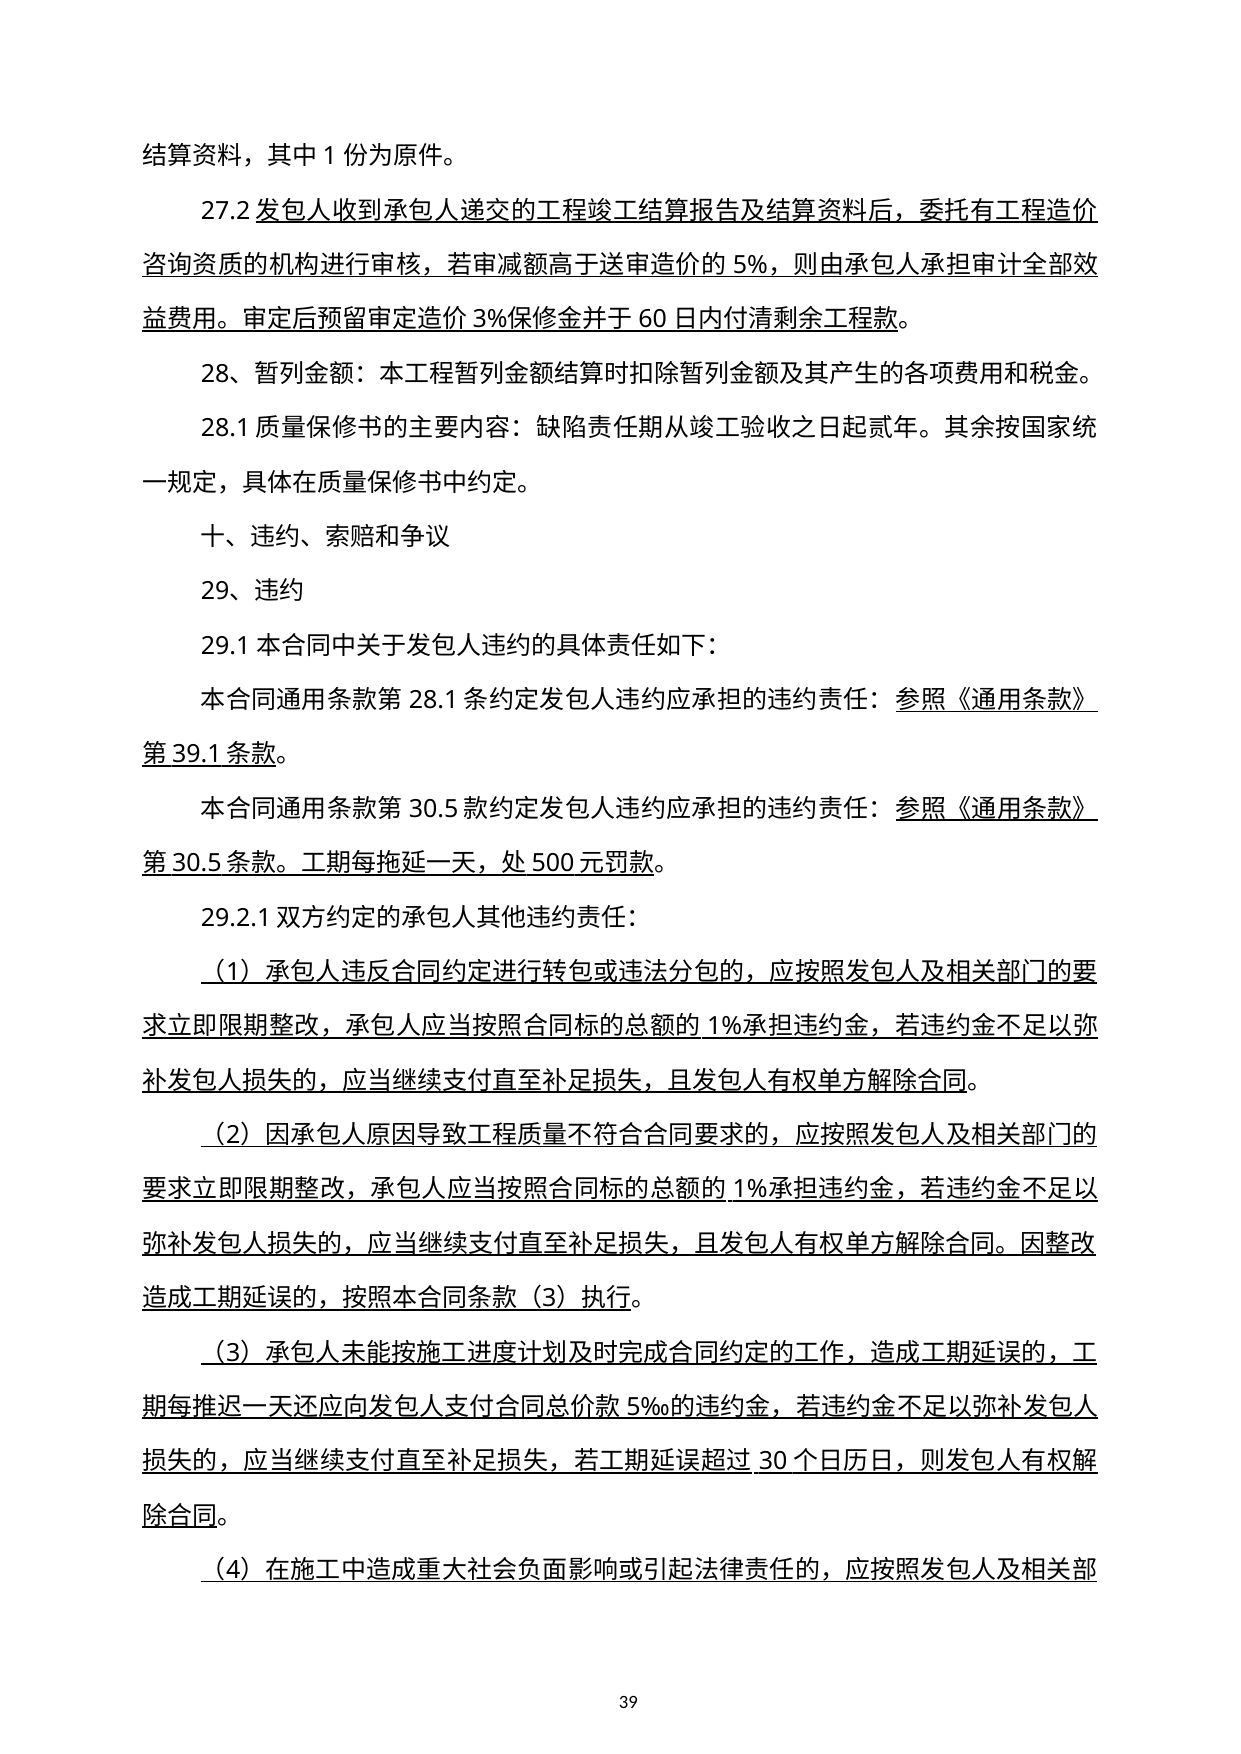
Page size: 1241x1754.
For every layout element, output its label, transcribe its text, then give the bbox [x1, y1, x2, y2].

text 28、暂列金额：本工程暂列金额结算时扣除暂列金额及其产生的各项费用和税金。 [142, 353, 1098, 389]
text （3）承包人未能按施工进度计划及时完成合同约定的工作，造成工期延误的，工期每推迟一天还应向发包人支付合同总价款5‰的违约金，若违约金不足以弥补发包人损失的，应当继续支付直至补足损失，若工期延误超过30个日历日，则发包人有权解除合同。 [142, 1419, 1098, 1531]
text 29.1 本合同中关于发包人违约的具体责任如下： [142, 625, 1098, 661]
text 27.2发包人收到承包人递交的工程竣工结算报告及结算资料后，委托有工程造价咨询资质的机构进行审核，若审减额高于送审造价的 5%，则由承包人承担审计全部效益费用。审定后预留审定造价 3%保修金并于 60 日内付清剩余工程款。 [142, 277, 1098, 335]
text 十、违约、索赔和争议 [142, 516, 1098, 553]
text （1）承包人违反合同约定进行转包或违法分包的，应按照发包人及相关部门的要求立即限期整改，承包人应当按照合同标的总额的1%承担违约金，若违约金不足以弥补发包人损失的，应当继续支付直至补足损失，且发包人有权单方解除合同。 [142, 1038, 1098, 1096]
text （3）承包人未能按施工进度计划及时完成合同约定的工作，造成工期延误的，工期每推迟一天还应向发包人支付合同总价款5‰的违约金，若违约金不足以弥补发包人损失的，应当继续支付直至补足损失，若工期延误超过30个日历日，则发包人有权解除合同。 [142, 1332, 1098, 1417]
text 27.2发包人收到承包人递交的工程竣工结算报告及结算资料后，委托有工程造价咨询资质的机构进行审核，若审减额高于送审造价的 5%，则由承包人承担审计全部效益费用。审定后预留审定造价 3%保修金并于 60 日内付清剩余工程款。 [142, 190, 1098, 276]
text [142, 136, 1098, 172]
text 本合同通用条款第28.1条约定发包人违约应承担的违约责任：参照《通用条款》第39.1条款。 [142, 679, 1098, 770]
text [142, 1549, 1098, 1586]
text 29.2.1双方约定的承包人其他违约责任： [142, 897, 1098, 933]
text （2）因承包人原因导致工程质量不符合合同要求的，应按照发包人及相关部门的要求立即限期整改，承包人应当按照合同标的总额的1%承担违约金，若违约金不足以弥补发包人损失的，应当继续支付直至补足损失，且发包人有权单方解除合同。因整改造成工期延误的，按照本合同条款（3）执行。 [142, 1114, 1098, 1314]
text （1）承包人违反合同约定进行转包或违法分包的，应按照发包人及相关部门的要求立即限期整改，承包人应当按照合同标的总额的1%承担违约金，若违约金不足以弥补发包人损失的，应当继续支付直至补足损失，且发包人有权单方解除合同。 [142, 951, 1098, 1037]
text 本合同通用条款第30.5款约定发包人违约应承担的违约责任：参照《通用条款》第30.5条款。工期每拖延一天，处500元罚款。 [142, 788, 1098, 879]
text 29、违约 [142, 571, 1098, 607]
text 28.1质量保修书的主要内容：缺陷责任期从竣工验收之日起贰年。其余按国家统一规定，具体在质量保修书中约定。 [142, 408, 1098, 498]
